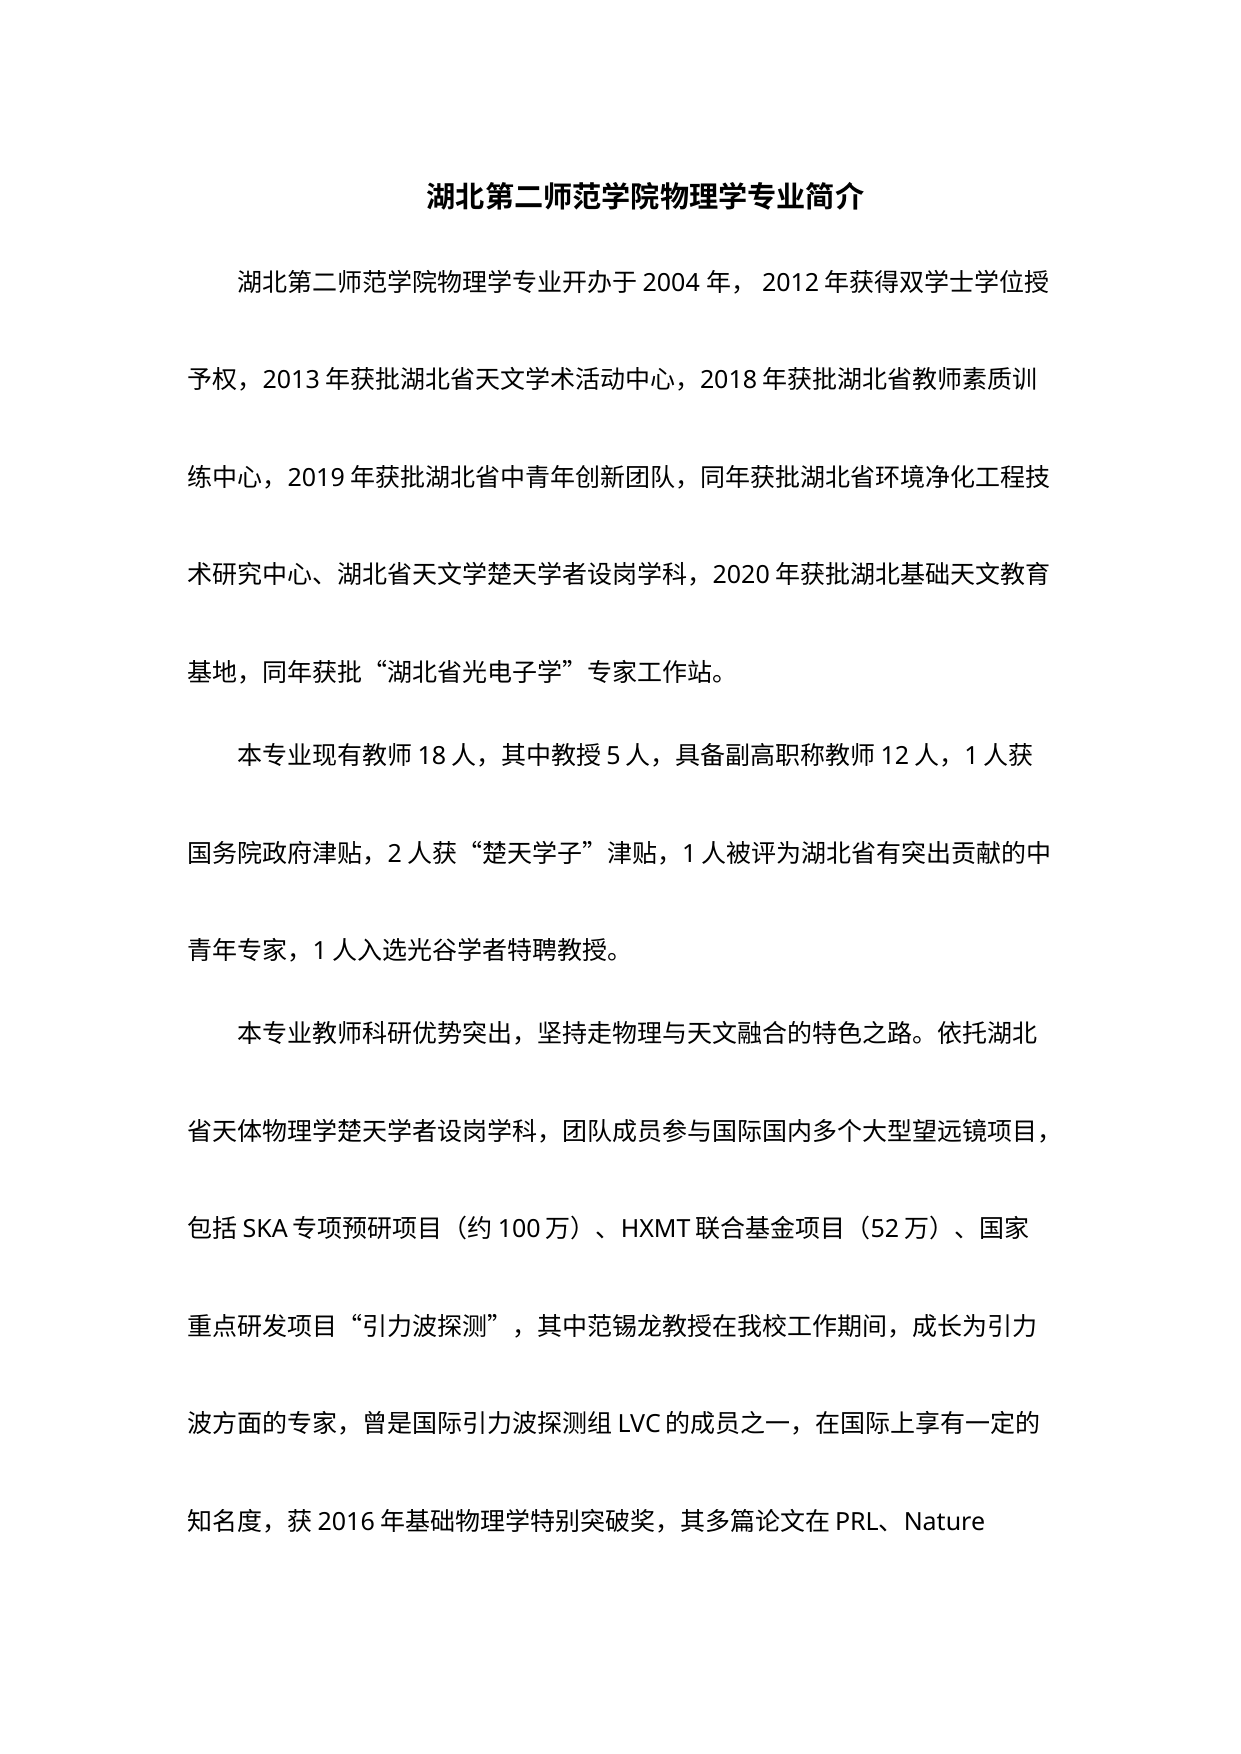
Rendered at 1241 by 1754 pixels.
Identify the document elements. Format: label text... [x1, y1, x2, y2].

text 湖北第二师范学院物理学专业简介 [187, 162, 1053, 227]
text 本专业现有教师18人，其中教授5人，具备副高职称教师12人，1人获国务院政府津贴，2人获“楚天学子”津贴，1人被评为湖北省有突出贡献的中青年专家，1人入选光谷学者特聘教授。 [187, 721, 1053, 981]
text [187, 999, 1053, 1552]
text 湖北第二师范学院物理学专业开办于2004 年， 2012年获得双学士学位授予权，2013年获批湖北省天文学术活动中心，2018年获批湖北省教师素质训练中心，2019年获批湖北省中青年创新团队，同年获批湖北省环境净化工程技术研究中心、湖北省天文学楚天学者设岗学科，2020年获批湖北基础天文教育基地，同年获批“湖北省光电子学”专家工作站。 [187, 248, 1053, 703]
